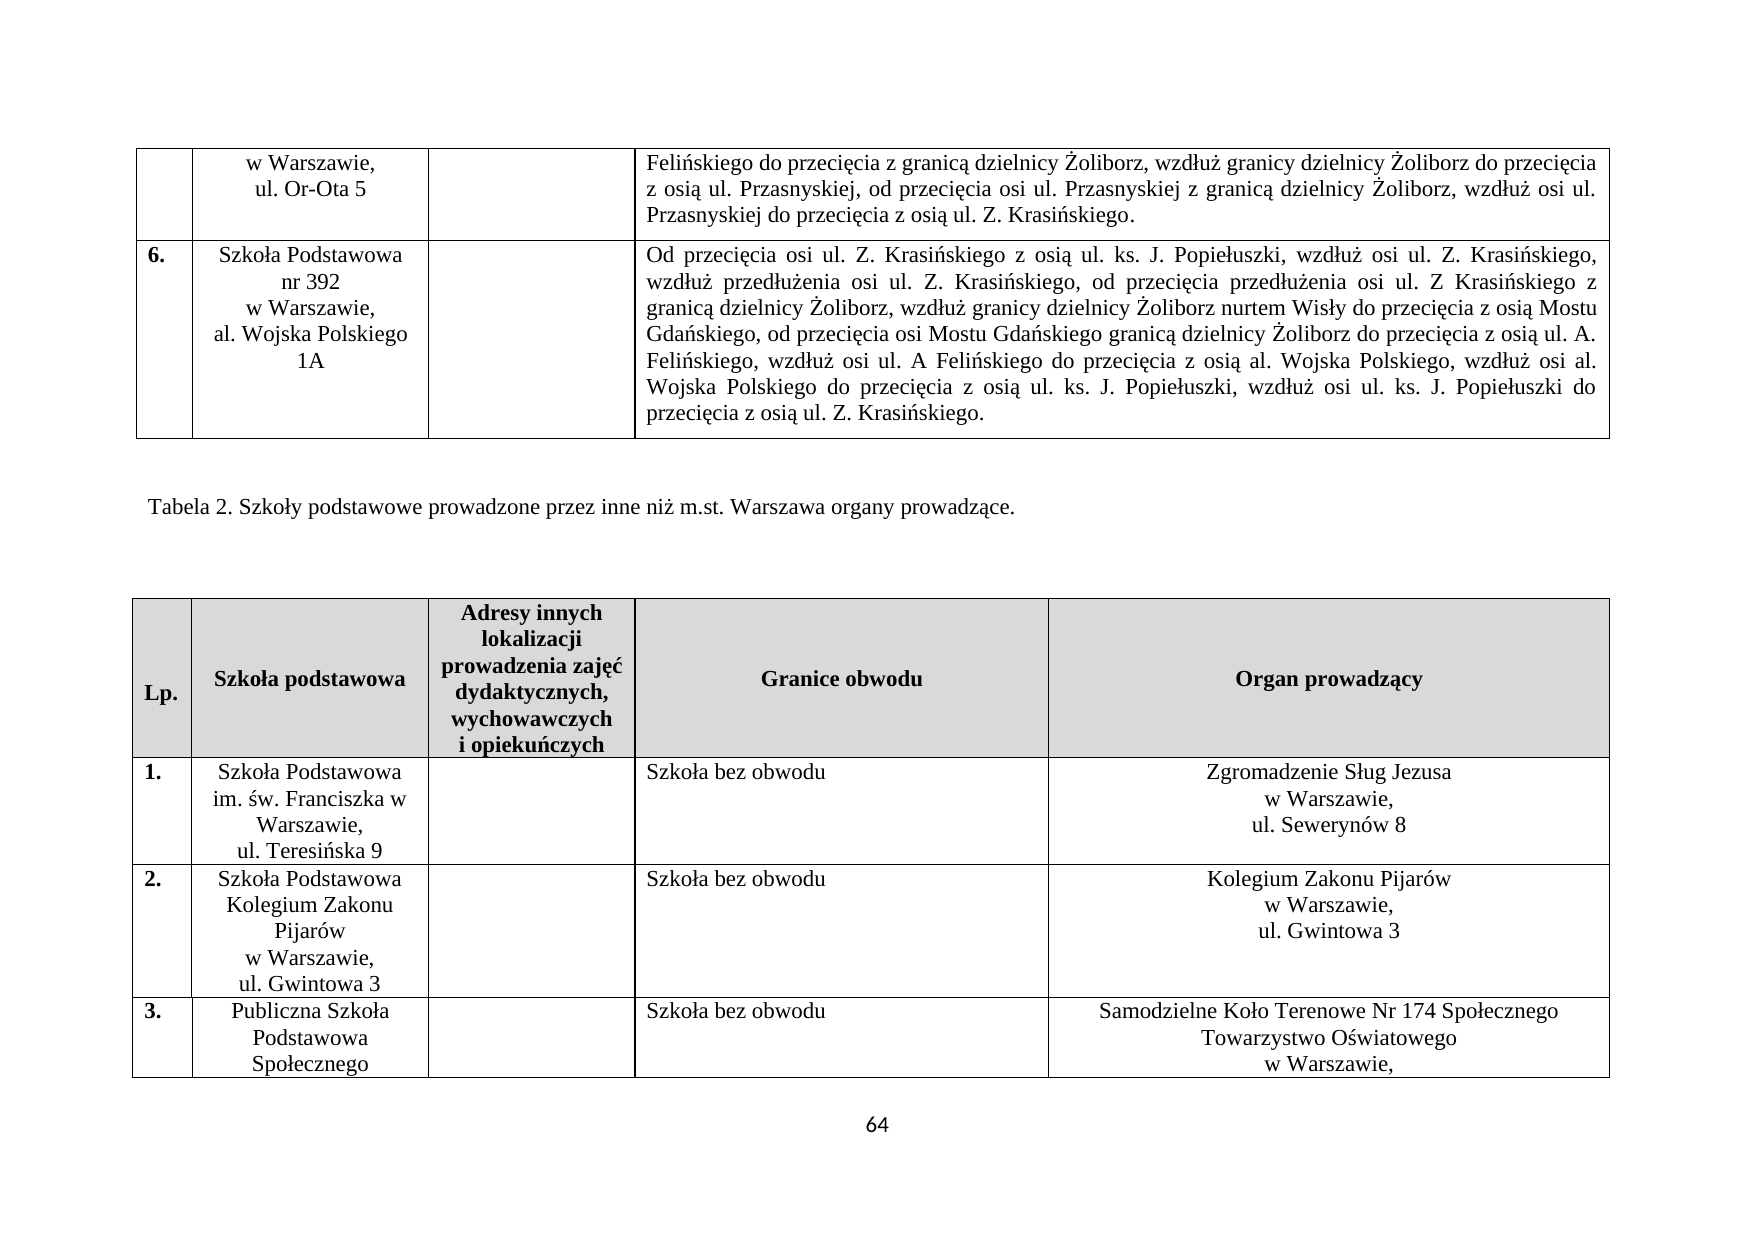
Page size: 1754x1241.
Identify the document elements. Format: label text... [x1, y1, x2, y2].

table_cell Zgromadzenie Sług Jezusa w Warszawie, ul. Sewerynów 8 [1049, 758, 1609, 864]
table_cell 1. [133, 758, 191, 864]
table_header Granice obwodu [636, 599, 1048, 757]
table_cell [429, 758, 634, 864]
table_cell [429, 865, 634, 997]
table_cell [193, 998, 428, 1077]
table_cell [429, 998, 634, 1077]
table_cell [137, 241, 192, 438]
table_cell 3. [133, 998, 192, 1077]
table_cell Szkoła Podstawowa nr 392 w Warszawie, al. Wojska Polskiego 1A [193, 241, 428, 438]
table_cell Szkoła bez obwodu [636, 758, 1048, 864]
table_header Organ prowadzący [1049, 599, 1609, 757]
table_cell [1049, 998, 1609, 1077]
table_header Adresy innych lokalizacji prowadzenia zajęć dydaktycznych, wychowawczych i opiekuńczych [429, 599, 634, 757]
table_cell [193, 149, 428, 240]
table_cell Od przecięcia osi ul. Z. Krasińskiego z osią ul. ks. J. Popiełuszki, wzdłuż osi ul. Z. Krasińskiego, wzdłuż przedłużenia osi ul. Z. Krasińskiego, od przecięcia przedłużenia osi ul. Z Krasińskiego z granicą dzielnicy Żoliborz, wzdłuż granicy dzielnicy Żoliborz nurtem Wisły do przecięcia z osią Mostu Gdańskiego, od przecięcia osi Mostu Gdańskiego granicą dzielnicy Żoliborz do przecięcia z osią ul. A. Felińskiego, wzdłuż osi ul. A Felińskiego do przecięcia z osią al. Wojska Polskiego, wzdłuż osi al. Wojska Polskiego do przecięcia z osią ul. ks. J. Popiełuszki, wzdłuż osi ul. ks. J. Popiełuszki do przecięcia z osią ul. Z. Krasińskiego. [636, 241, 1609, 438]
table_cell [429, 241, 634, 438]
table_cell [137, 149, 192, 240]
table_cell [429, 149, 634, 240]
table_header L.p Lp. [133, 599, 191, 757]
table_cell Szkoła bez obwodu [636, 865, 1048, 997]
text Tabela 2. Szkoły podstawowe prowadzone przez inne niż m.st. Warszawa organy prowadzące. [148, 493, 1606, 519]
table_cell Szkoła Podstawowa Kolegium Zakonu Pijarów w Warszawie, ul. Gwintowa 3 [192, 865, 428, 997]
table_cell 2. [133, 865, 191, 997]
table_header Szkoła podstawowa [192, 599, 428, 757]
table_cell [636, 149, 1609, 240]
table_cell Szkoła bez obwodu [636, 998, 1048, 1077]
table_cell Kolegium Zakonu Pijarów w Warszawie, ul. Gwintowa 3 [1049, 865, 1609, 997]
table_cell Szkoła Podstawowa im. św. Franciszka w Warszawie, ul. Teresińska 9 [192, 758, 428, 864]
